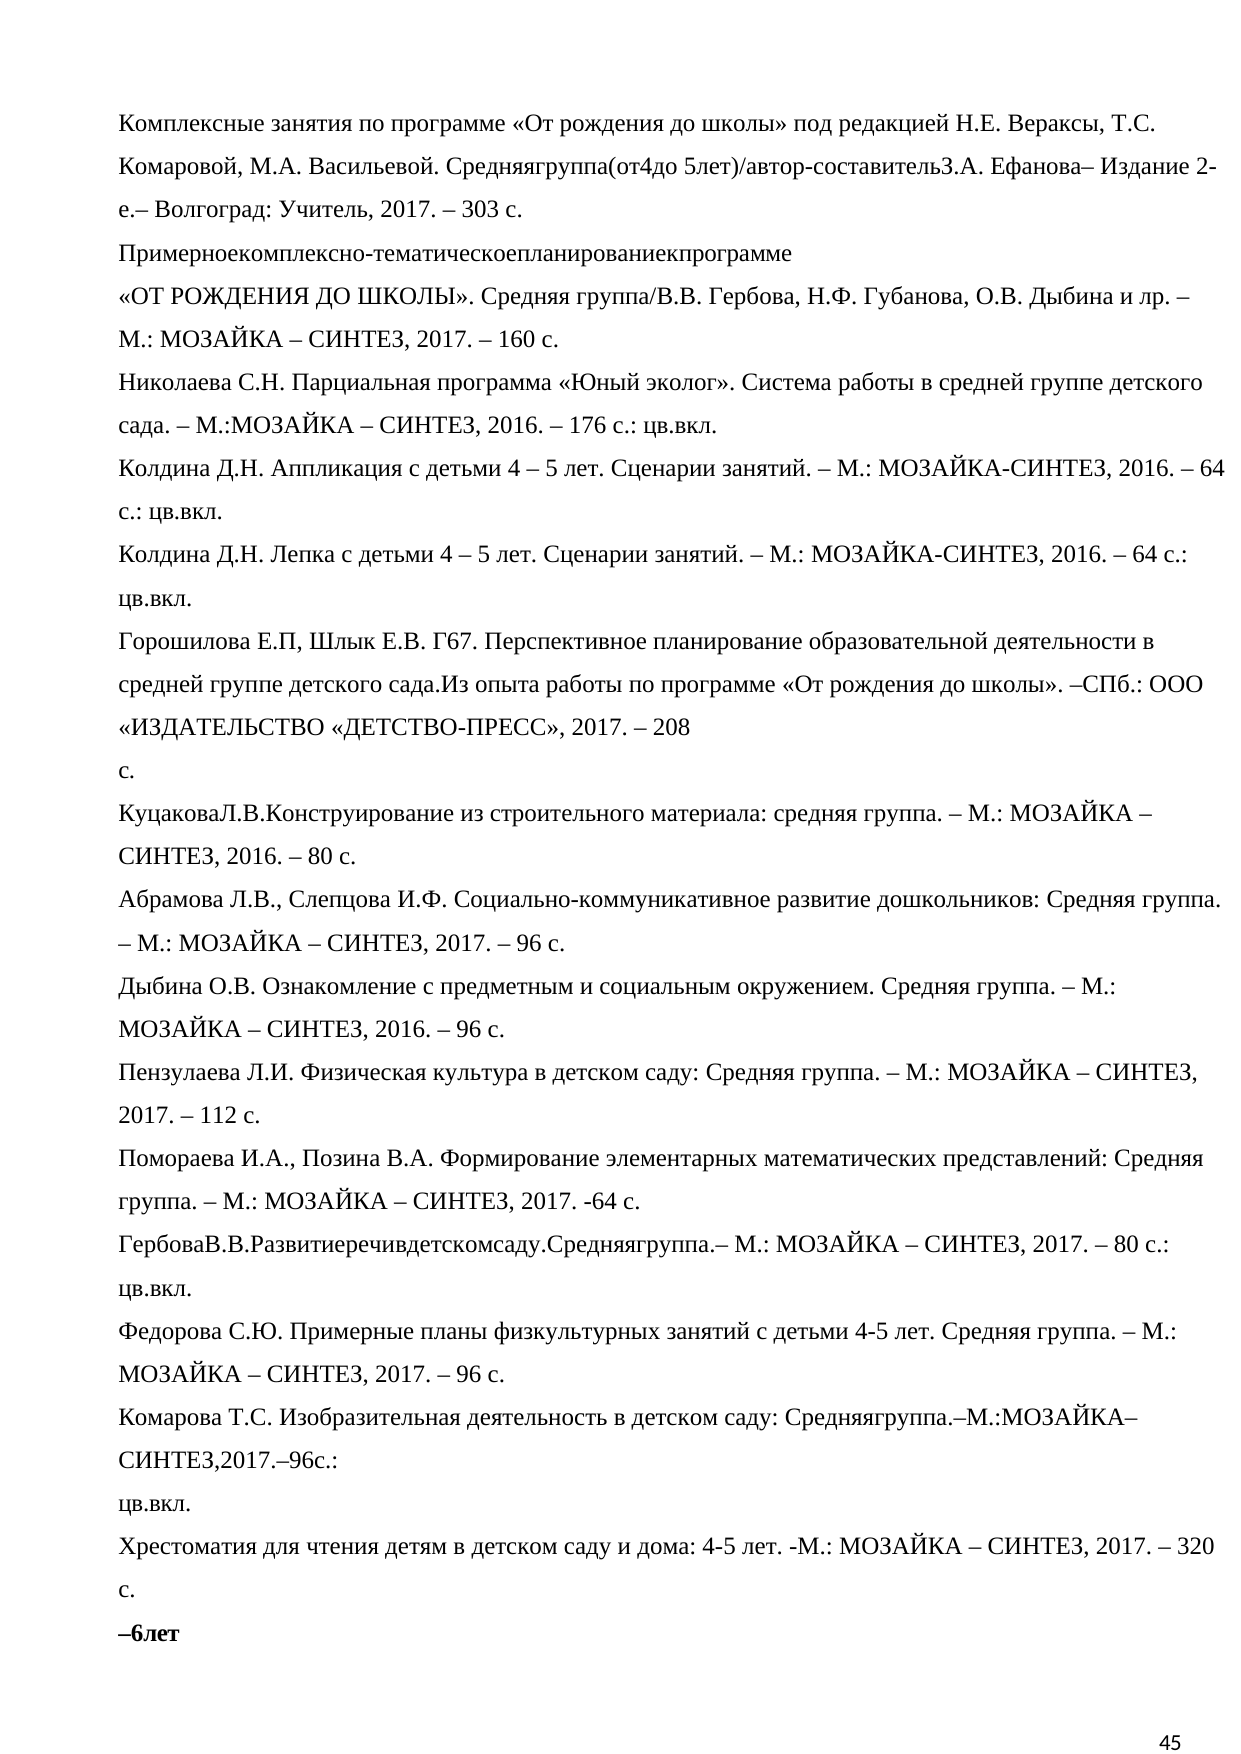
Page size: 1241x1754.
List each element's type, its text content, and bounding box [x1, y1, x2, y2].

text Горошилова Е.П, Шлык Е.В. Г67. Перспективное планирование образовательной деятельности в средней группе детского сада.Из опыта работы по программе «От рождения до школы». –СПб.: ООО «ИЗДАТЕЛЬСТВО «ДЕТСТВО-ПРЕСС», 2017. – 208 [118, 626, 1226, 741]
text Комплексные занятия по программе «От рождения до школы» под редакцией Н.Е. Вераксы, Т.С. Комаровой, М.А. Васильевой. Средняягруппа(от4до 5лет)/автор-составительЗ.А. Ефанова– Издание 2-е.– Волгоград: Учитель, 2017. – 303 с. [118, 108, 1226, 223]
text Помораева И.А., Позина В.А. Формирование элементарных математических представлений: Средняя группа. – М.: МОЗАЙКА – СИНТЕЗ, 2017. -64 с. [118, 1143, 1226, 1215]
text Федорова С.Ю. Примерные планы физкультурных занятий с детьми 4-5 лет. Средняя группа. – М.: МОЗАЙКА – СИНТЕЗ, 2017. – 96 с. [118, 1316, 1226, 1388]
text Николаева С.Н. Парциальная программа «Юный эколог». Система работы в средней группе детского сада. – М.:МОЗАЙКА – СИНТЕЗ, 2016. – 176 с.: цв.вкл. [118, 367, 1226, 439]
text «ОТ РОЖДЕНИЯ ДО ШКОЛЫ». Средняя группа/В.В. Гербова, Н.Ф. Губанова, О.В. Дыбина и лр. – М.: МОЗАЙКА – СИНТЕЗ, 2017. – 160 с. [118, 281, 1226, 353]
text КуцаковаЛ.В.Конструирование из строительного материала: средняя группа. – М.: МОЗАЙКА – СИНТЕЗ, 2016. – 80 с. [118, 798, 1226, 870]
text Примерноекомплексно-тематическоепланированиекпрограмме [118, 238, 1226, 266]
text –6лет [118, 1618, 1226, 1646]
text цв.вкл. [118, 1488, 1226, 1517]
text Хрестоматия для чтения детям в детском саду и дома: 4-5 лет. -М.: МОЗАЙКА – СИНТЕЗ, 2017. – 320 с. [118, 1531, 1226, 1603]
text Дыбина О.В. Ознакомление с предметным и социальным окружением. Средняя группа. – М.: МОЗАЙКА – СИНТЕЗ, 2016. – 96 с. [118, 971, 1226, 1043]
text Колдина Д.Н. Аппликация с детьми 4 – 5 лет. Сценарии занятий. – М.: МОЗАЙКА-СИНТЕЗ, 2016. – 64 с.: цв.вкл. [118, 453, 1226, 525]
text Комарова Т.С. Изобразительная деятельность в детском саду: Средняягруппа.–М.:МОЗАЙКА–СИНТЕЗ,2017.–96с.: [118, 1402, 1226, 1474]
text с. [118, 755, 1226, 784]
text Абрамова Л.В., Слепцова И.Ф. Социально-коммуникативное развитие дошкольников: Средняя группа. – М.: МОЗАЙКА – СИНТЕЗ, 2017. – 96 с. [118, 884, 1226, 956]
text ГербоваВ.В.Развитиеречивдетскомсаду.Средняягруппа.– М.: МОЗАЙКА – СИНТЕЗ, 2017. – 80 с.: цв.вкл. [118, 1229, 1226, 1301]
text Пензулаева Л.И. Физическая культура в детском саду: Средняя группа. – М.: МОЗАЙКА – СИНТЕЗ, 2017. – 112 с. [118, 1057, 1226, 1129]
text Колдина Д.Н. Лепка с детьми 4 – 5 лет. Сценарии занятий. – М.: МОЗАЙКА-СИНТЕЗ, 2016. – 64 с.: цв.вкл. [118, 539, 1226, 611]
